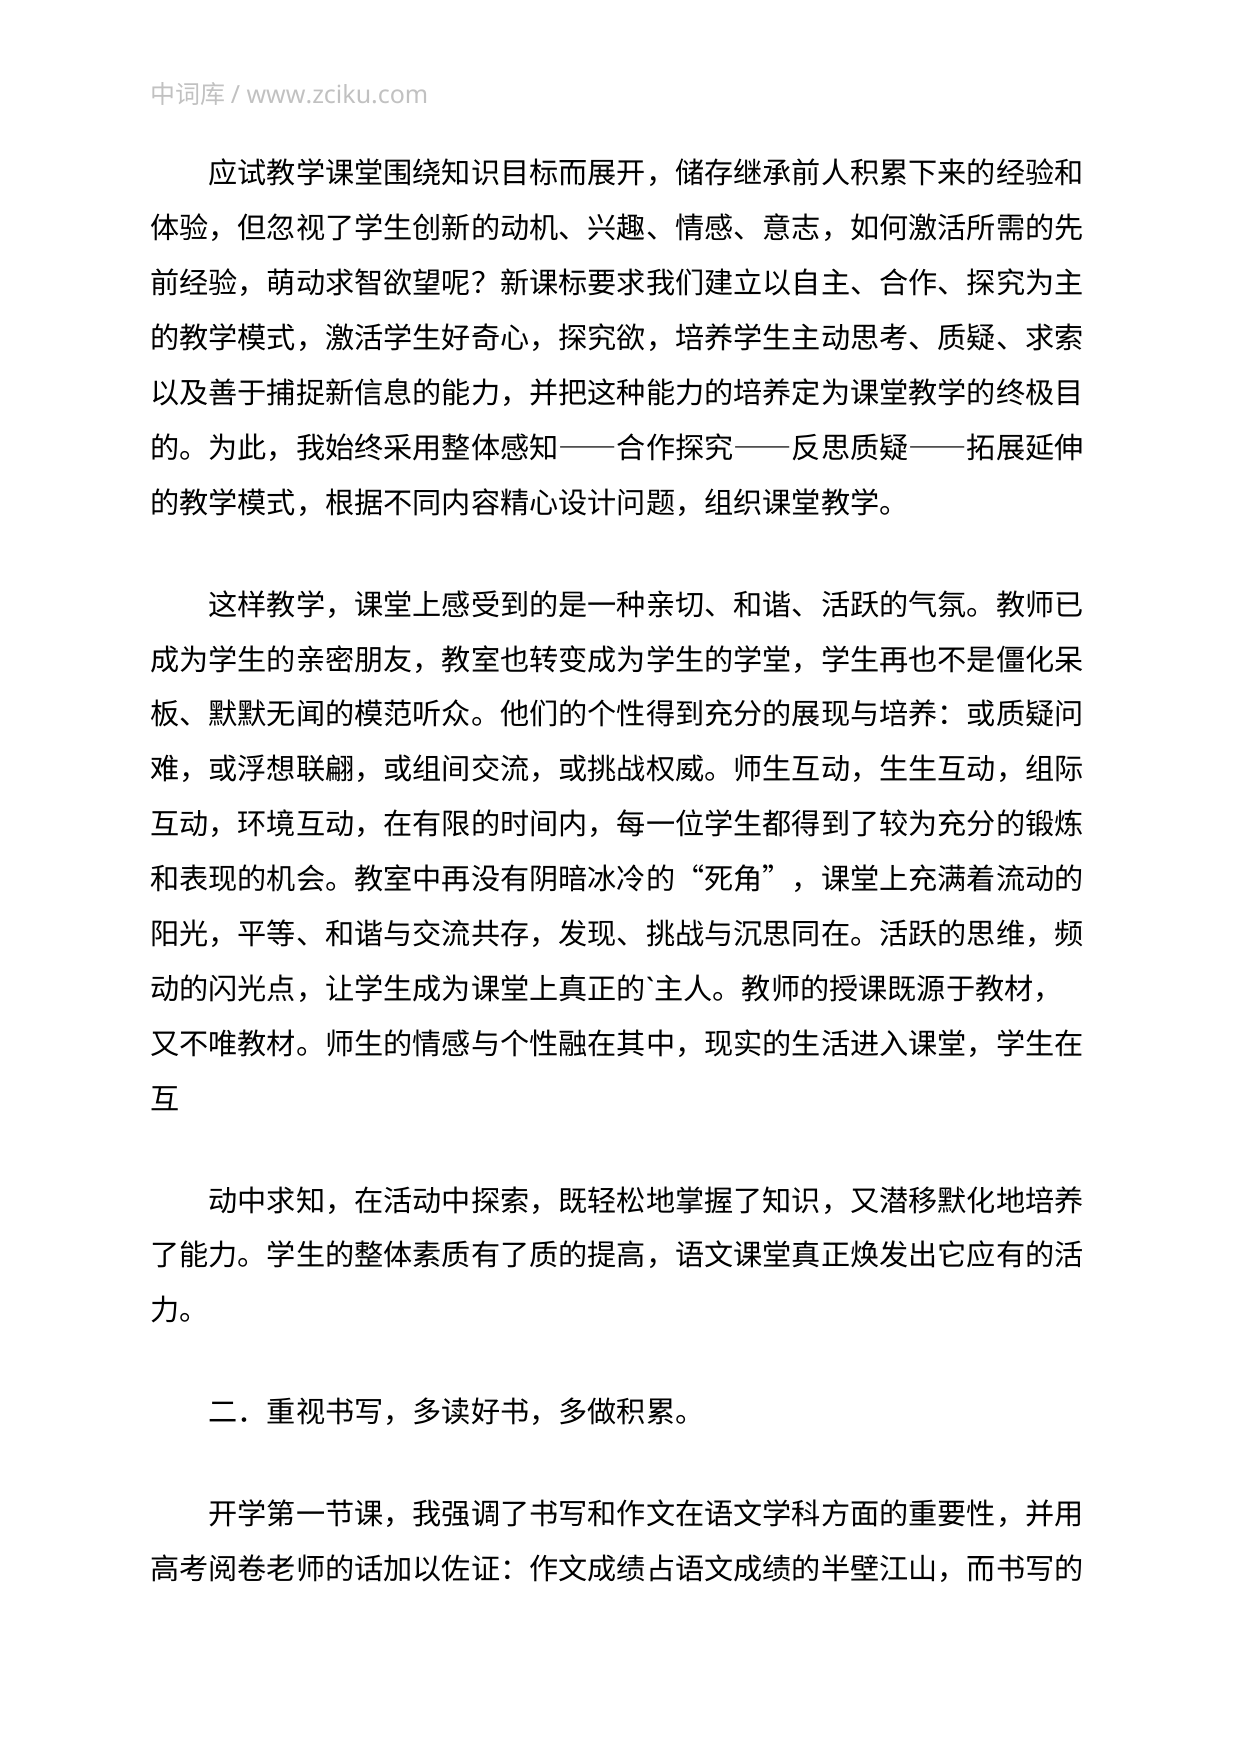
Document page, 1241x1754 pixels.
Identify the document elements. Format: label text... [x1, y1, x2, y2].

text 应试教学课堂围绕知识目标而展开，储存继承前人积累下来的经验和体验，但忽视了学生创新的动机、兴趣、情感、意志，如何激活所需的先前经验，萌动求智欲望呢？新课标要求我们建立以自主、合作、探究为主的教学模式，激活学生好奇心，探究欲，培养学生主动思考、质疑、求索以及善于捕捉新信息的能力，并把这种能力的培养定为课堂教学的终极目的。为此，我始终采用整体感知——合作探究——反思质疑——拓展延伸的教学模式，根据不同内容精心设计问题，组织课堂教学。 [150, 150, 1090, 522]
text 二．重视书写，多读好书，多做积累。 [150, 1389, 1090, 1431]
text 动中求知，在活动中探索，既轻松地掌握了知识，又潜移默化地培养了能力。学生的整体素质有了质的提高，语文课堂真正焕发出它应有的活力。 [150, 1177, 1090, 1329]
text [150, 1490, 1090, 1588]
text 这样教学，课堂上感受到的是一种亲切、和谐、活跃的气氛。教师已成为学生的亲密朋友，教室也转变成为学生的学堂，学生再也不是僵化呆板、默默无闻的模范听众。他们的个性得到充分的展现与培养：或质疑问难，或浮想联翩，或组间交流，或挑战权威。师生互动，生生互动，组际互动，环境互动，在有限的时间内，每一位学生都得到了较为充分的锻炼和表现的机会。教室中再没有阴暗冰冷的“死角”，课堂上充满着流动的阳光，平等、和谐与交流共存，发现、挑战与沉思同在。活跃的思维，频动的闪光点，让学生成为课堂上真正的`主人。教师的授课既源于教材，又不唯教材。师生的情感与个性融在其中，现实的生活进入课堂，学生在互 [150, 581, 1090, 1118]
